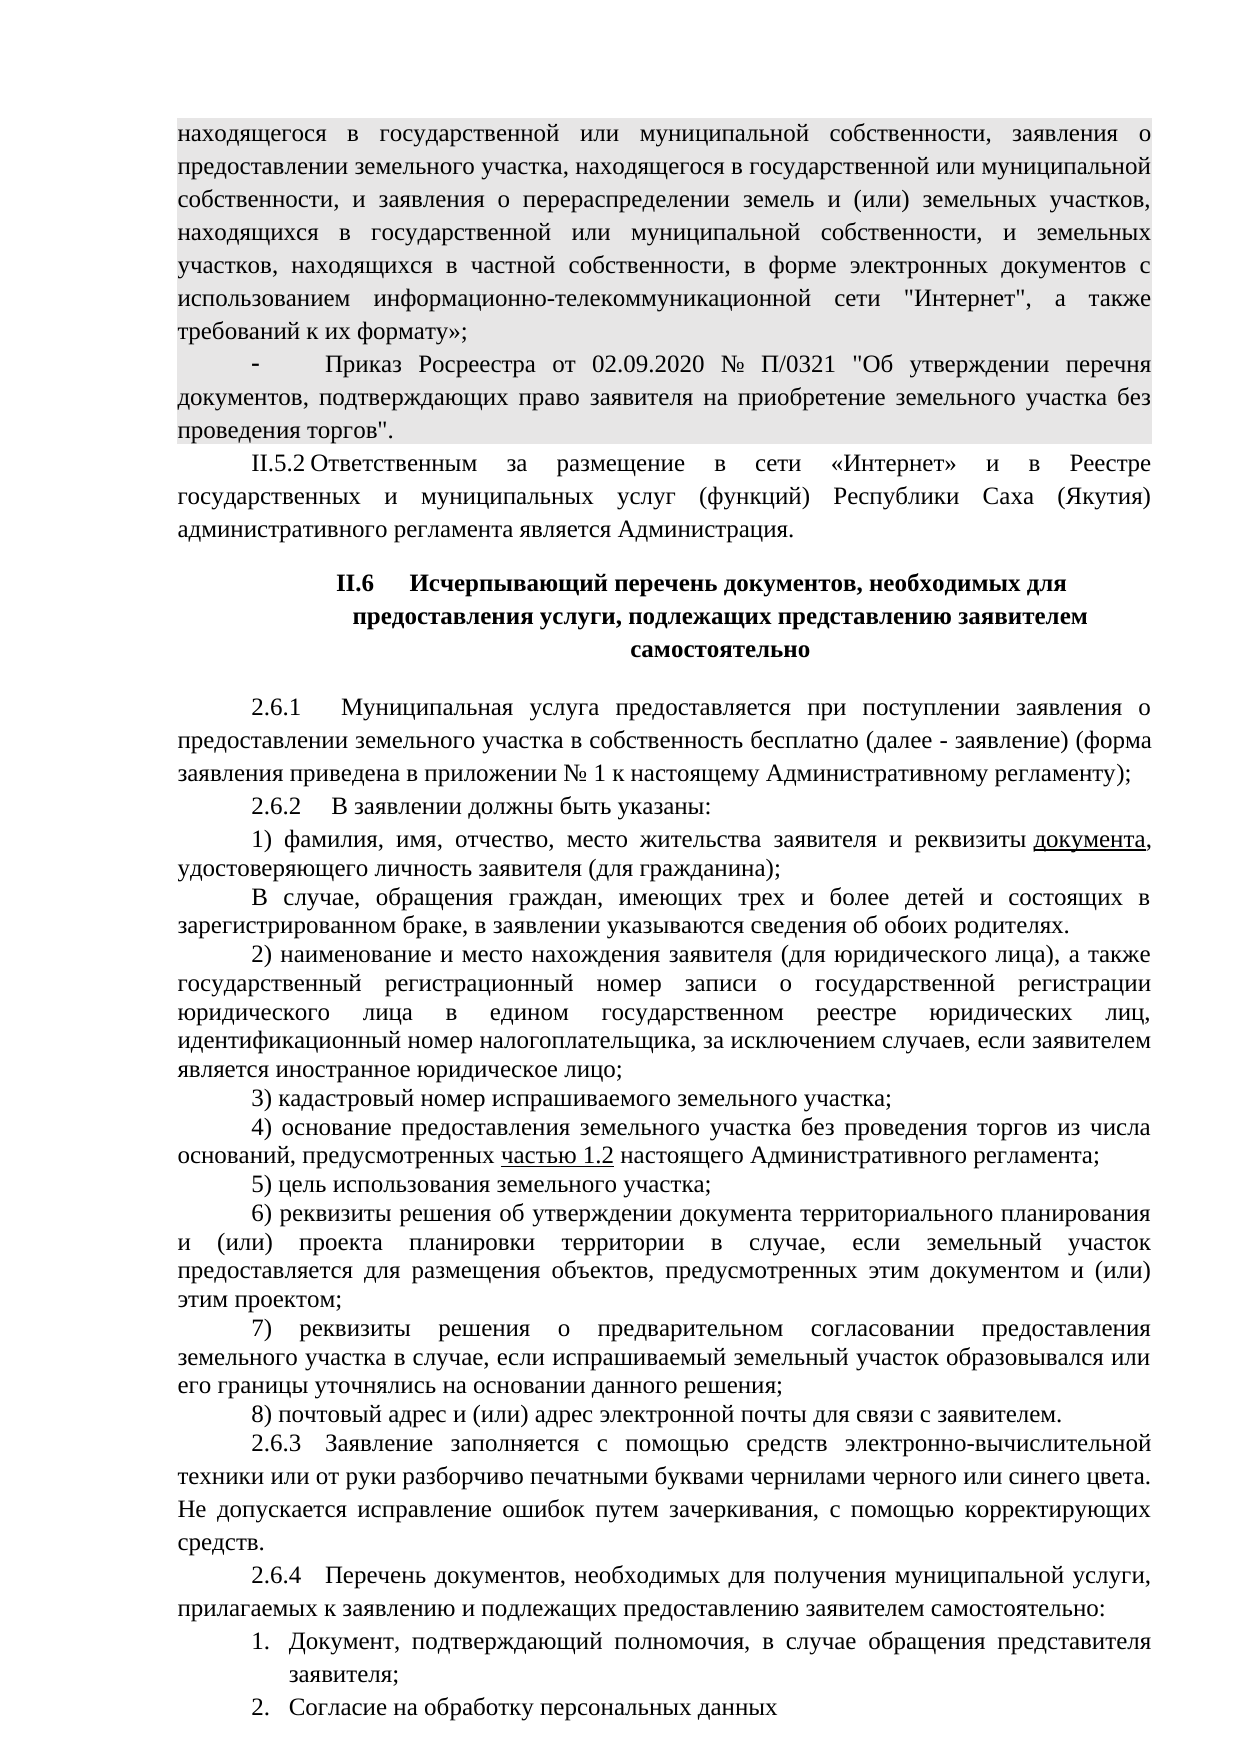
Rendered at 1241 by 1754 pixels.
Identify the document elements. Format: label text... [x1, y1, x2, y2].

list Документ, подтверждающий полномочия, в случае обращения представителя заявителя; [251, 1626, 1152, 1688]
list Заявление заполняется с помощью средств электронно-вычислительной техники или от руки разборчиво печатными буквами чернилами черного или синего цвета. Не допускается исправление ошибок путем зачеркивания, с помощью корректирующих средств. [177, 1428, 1152, 1556]
subtitle Исчерпывающий перечень документов, необходимых для предоставления услуги, подлежащих представлению заявителем самостоятельно [251, 568, 1152, 663]
list Согласие на обработку персональных данных [251, 1692, 1152, 1721]
text 4) основание предоставления земельного участка без проведения торгов из числа оснований, предусмотренных частью 1.2 настоящего Административного регламента; [177, 1112, 1152, 1169]
text В случае, обращения граждан, имеющих трех и более детей и состоящих в зарегистрированном браке, в заявлении указываются сведения об обоих родителях. [177, 882, 1152, 939]
text 5) цель использования земельного участка; [177, 1169, 1152, 1198]
text 1) фамилия, имя, отчество, место жительства заявителя и реквизиты документа, удостоверяющего личность заявителя (для гражданина); [177, 824, 1152, 882]
text 3) кадастровый номер испрашиваемого земельного участка; [177, 1083, 1152, 1112]
text 2) наименование и место нахождения заявителя (для юридического лица), а также государственный регистрационный номер записи о государственной регистрации юридического лица в едином государственном реестре юридических лиц, идентификационный номер налогоплательщика, за исключением случаев, если заявителем является иностранное юридическое лицо; [177, 939, 1152, 1083]
list Перечень документов, необходимых для получения муниципальной услуги, прилагаемых к заявлению и подлежащих предоставлению заявителем самостоятельно: [177, 1560, 1152, 1622]
list В заявлении должны быть указаны: [177, 791, 1152, 820]
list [177, 118, 1152, 345]
text 6) реквизиты решения об утверждении документа территориального планирования и (или) проекта планировки территории в случае, если земельный участок предоставляется для размещения объектов, предусмотренных этим документом и (или) этим проектом; [177, 1198, 1152, 1313]
text 7) реквизиты решения о предварительном согласовании предоставления земельного участка в случае, если испрашиваемый земельный участок образовывался или его границы уточнялись на основании данного решения; [177, 1313, 1152, 1399]
list Муниципальная услуга предоставляется при поступлении заявления о (форма заявления приведена в приложении № 1 к настоящему Административному регламенту); [177, 692, 1152, 787]
list Приказ Росреестра от 02.09.2020 № П/0321 "Об утверждении перечня документов, подтверждающих право заявителя на приобретение земельного участка без проведения торгов". [177, 349, 1152, 444]
text 8) почтовый адрес и (или) адрес электронной почты для связи с заявителем. [177, 1399, 1152, 1428]
list Ответственным за размещение в сети «Интернет» и в Реестре государственных и муниципальных услуг (функций) Республики Саха (Якутия) административного регламента является Администрация. [177, 448, 1152, 543]
